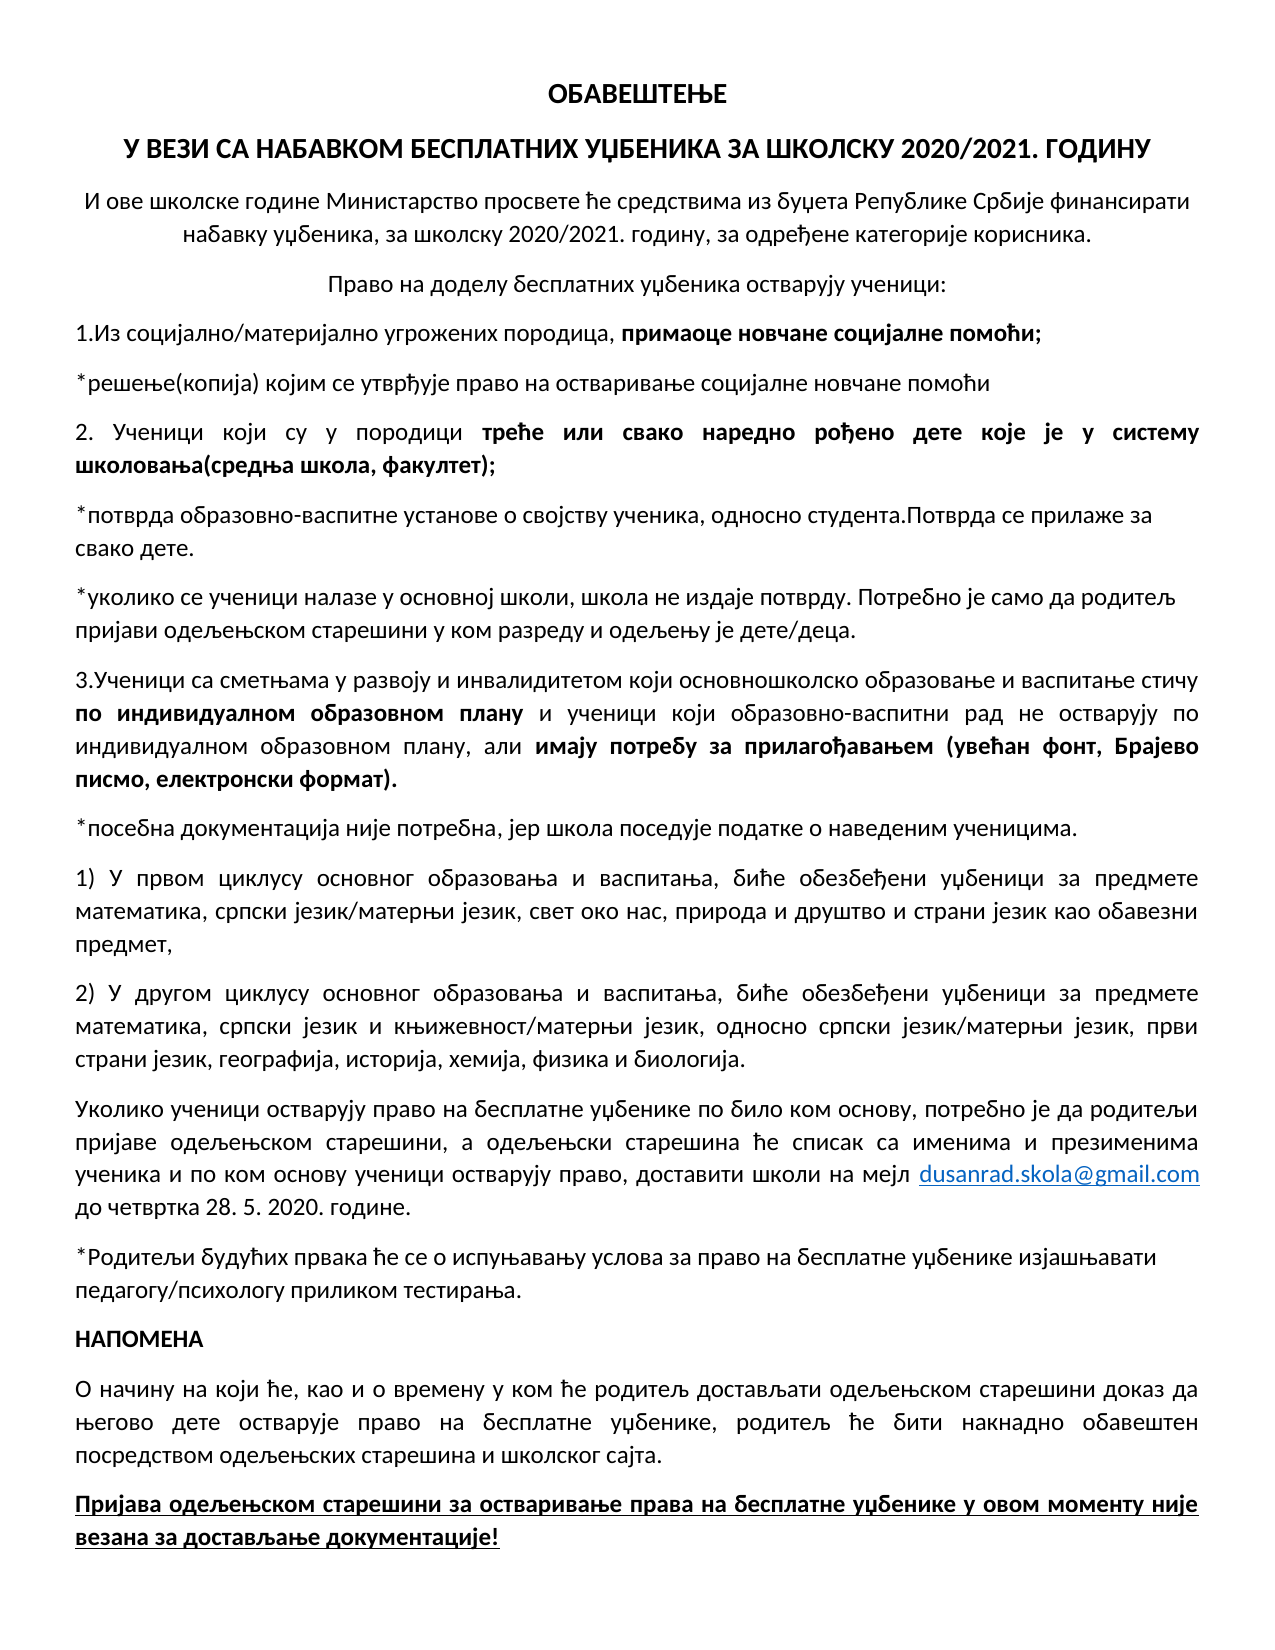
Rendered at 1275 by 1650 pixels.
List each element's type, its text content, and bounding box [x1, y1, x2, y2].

text 2. Ученици који су у породици треће или свако наредно рођено дете које је у систему школовања(средња школа, факултет); [75, 416, 1200, 480]
text *решење(копија) којим се утврђује право на остваривање социјалне новчане помоћи [75, 367, 1200, 397]
text Право на доделу бесплатних уџбеника остварују ученици: [75, 268, 1200, 298]
text Пријава одељењском старешини за остваривање права на бесплатне уџбенике у овом моменту није везана за достављање документације! [75, 1488, 1200, 1552]
text 3.Ученици са сметњама у развоју и инвалидитетом који основношколско образовање и васпитање стичу по индивидуалном образовном плану и ученици који образовно-васпитни рад не остварују по индивидуалном образовном плану, али имају потребу за прилагођавањем (увећан фонт, Брајево писмо, електронски формат). [75, 664, 1200, 793]
text О начину на који ће, као и о времену у ком ће родитељ достављати одељењском старешини доказ да његово дете остварује право на бесплатне уџбенике, родитељ ће бити накнадно обавештен посредством одељењских старешина и школског сајта. [75, 1373, 1200, 1469]
text НАПОМЕНА [75, 1323, 1200, 1354]
text И ове школске године Министарство просвете ће средствима из буџета Републике Србије финансирати набавку уџбеника, за школску 2020/2021. годину, за одређене категорије корисника. [75, 185, 1200, 249]
text *посебна документација није потребна, јер школа поседује податке о наведеним ученицима. [75, 812, 1200, 843]
text *потврда образовно-васпитне установе о својству ученика, односно студента.Потврда се прилаже за свако дете. [75, 499, 1200, 562]
text 2) У другом циклусу основног образовања и васпитања, биће обезбеђени уџбеници за предмете математика, српски језик и књижевност/матерњи језик, односно српски језик/матерњи језик, први страни језик, географија, историја, хемија, физика и биологија. [75, 977, 1200, 1074]
text У ВЕЗИ СА НАБАВКОМ БЕСПЛАТНИХ УЏБЕНИКА ЗА ШКОЛСКУ 2020/2021. ГОДИНУ [75, 130, 1200, 166]
text ОБАВЕШТЕЊЕ [75, 75, 1200, 111]
text *Родитељи будућих првака ће се о испуњавању услова за право на бесплатне уџбенике изјашњавати педагогу/психологу приликом тестирања. [75, 1241, 1200, 1304]
text *уколико се ученици налазе у основној школи, школа не издаје потврду. Потребно је само да родитељ пријави одељењском старешини у ком разреду и одељењу је дете/деца. [75, 581, 1200, 645]
text Уколико ученици остварују право на бесплатне уџбенике по било ком основу, потребно је да родитељи пријаве одељењском старешини, а одељењски старешина ће списак са именима и презименима ученика и по ком основу ученици остварују право, доставити школи на мејл dusanrad.skola@gmail.com до четвртка 28. 5. 2020. године. [75, 1093, 1200, 1222]
text 1) У првом циклусу основног образовања и васпитања, биће обезбеђени уџбеници за предмете математика, српски језик/матерњи језик, свет око нас, природа и друштво и страни језик као обавезни предмет, [75, 862, 1200, 958]
text 1.Из социјално/материјално угрожених породица, примаоцe новчане социјалне помоћи; [75, 317, 1200, 348]
